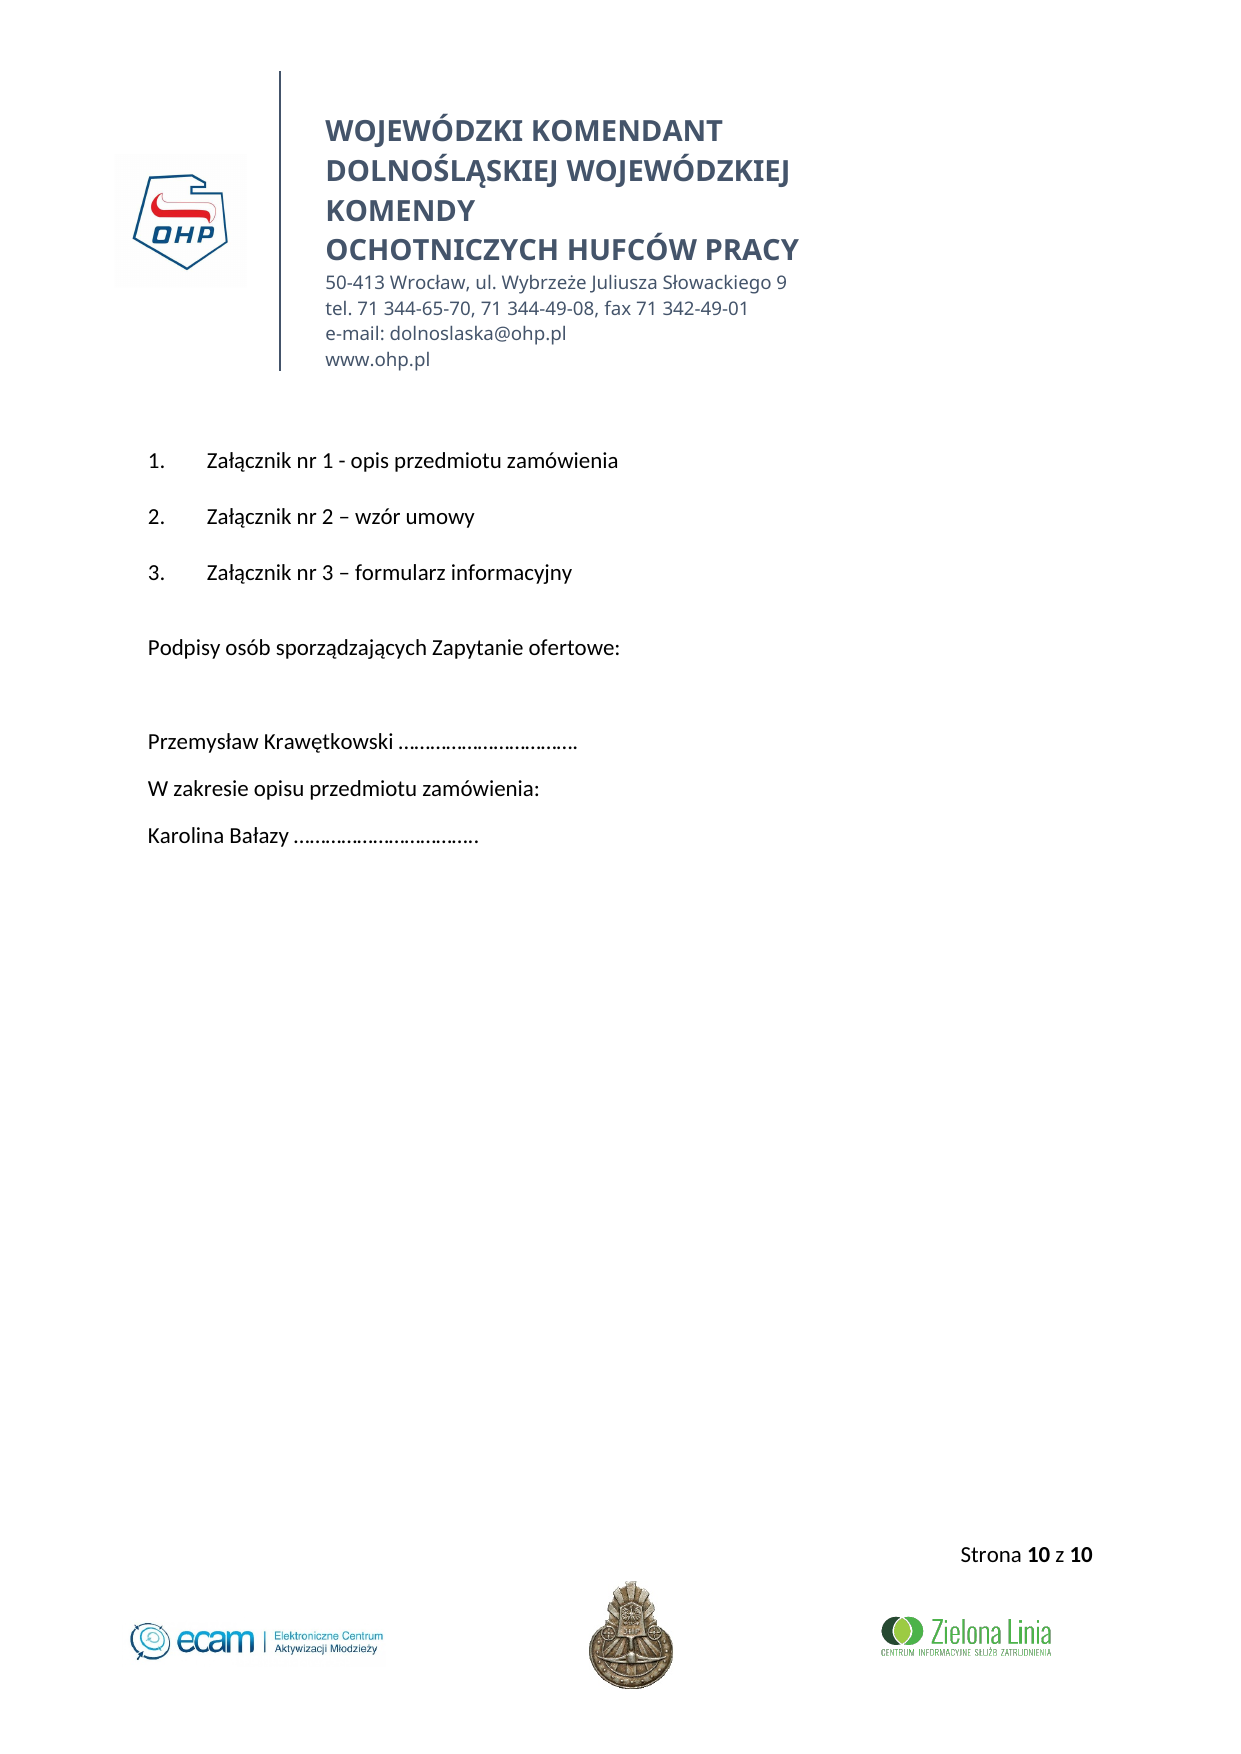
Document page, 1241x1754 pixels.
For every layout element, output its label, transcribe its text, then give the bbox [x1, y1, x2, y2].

text Przemysław Krawętkowski ……………………………. [148, 727, 1093, 755]
list Załącznik nr 2 – wzór umowy [148, 502, 1093, 530]
picture [114, 154, 247, 288]
picture [588, 1581, 674, 1690]
list Załącznik nr 3 – formularz informacyjny [148, 558, 1093, 586]
picture [873, 1604, 1059, 1671]
picture [121, 1616, 387, 1667]
text Karolina Bałazy …………………………….. [148, 821, 1093, 849]
text Podpisy osób sporządzających Zapytanie ofertowe: [148, 633, 1093, 661]
text W zakresie opisu przedmiotu zamówienia: [148, 774, 1093, 802]
list Załącznik nr 1 - opis przedmiotu zamówienia [148, 446, 1093, 474]
